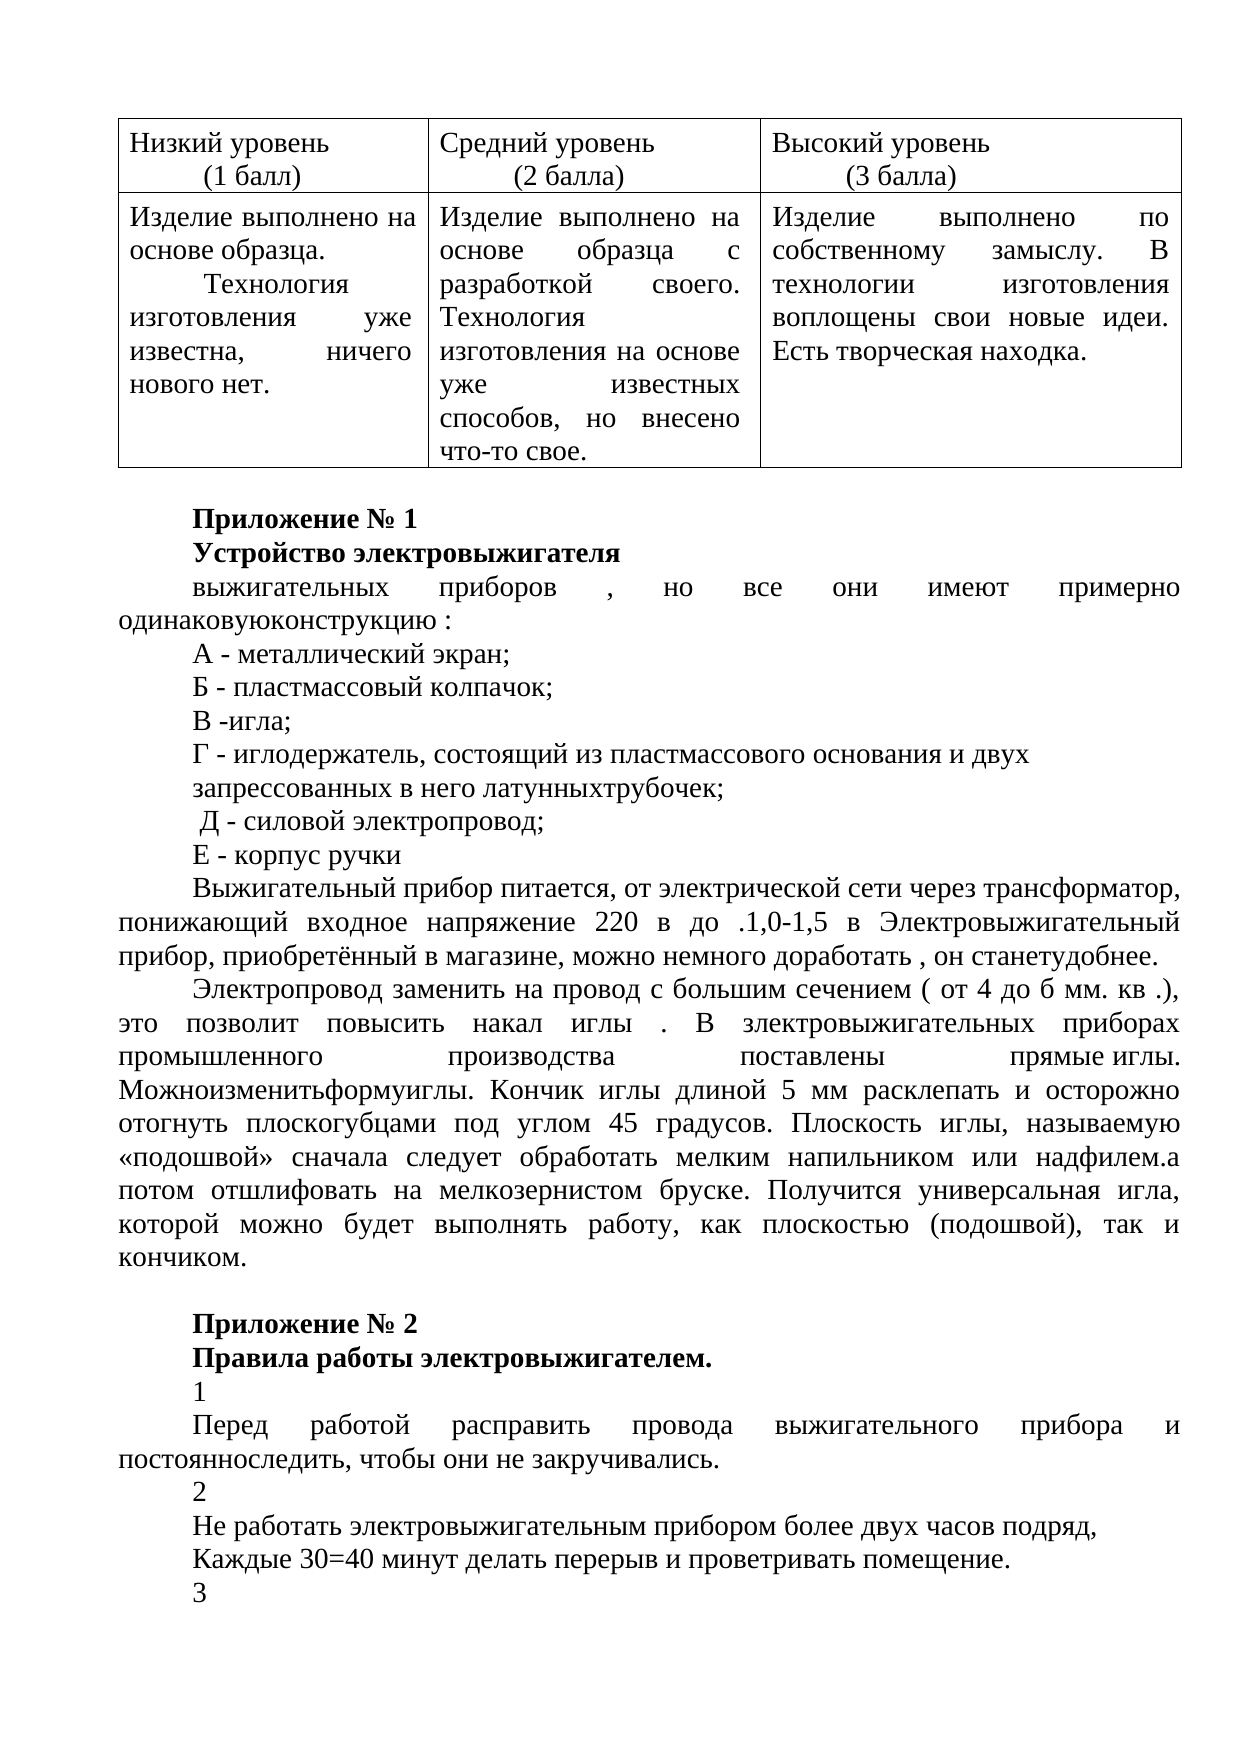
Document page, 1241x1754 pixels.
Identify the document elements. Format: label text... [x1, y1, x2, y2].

text 1 [118, 1374, 1181, 1407]
text В -игла; [118, 703, 1181, 736]
text запрессованных в него латунныхтрубочек; [118, 770, 1181, 803]
text Е - корпус ручки [118, 837, 1181, 871]
text Правила работы электровыжигателем. [118, 1340, 1181, 1374]
text Выжигательный прибор питается, от электрической сети через трансформатор, понижающий входное напряжение 220 в до .1,0-1,5 в Электровыжигательный прибор, приобретённый в магазине, можно немного доработать , он станетудобнее. [118, 871, 1181, 971]
text Г - иглодержатель, состоящий из пластмассового основания и двух [118, 736, 1181, 770]
table_cell Изделие выполнено на основе образца с разработкой своего. Технология изготовления на основе уже известных способов, но внесено что-то свое. [429, 193, 760, 467]
text Не работать электровыжигательным прибором более двух часов подряд, [118, 1508, 1181, 1541]
text Приложение № 2 [118, 1307, 1181, 1340]
text Каждые 30=40 минут делать перерыв и проветривать помещение. [118, 1541, 1181, 1575]
text Б - пластмассовый колпачок; [118, 669, 1181, 703]
text Приложение № 1 [118, 502, 1181, 535]
text Устройство электровыжигателя [118, 535, 1181, 569]
text А - металлический экран; [118, 636, 1181, 669]
table_cell Изделие выполнено на основе образца. Технология изготовления уже известна, ничего нового нет. [119, 193, 428, 467]
text 3 [118, 1575, 1181, 1608]
table_cell Низкий уровень (1 балл) [119, 119, 428, 192]
text Перед работой расправить провода выжигательного прибора и постоянноследить, чтобы они не закручивались. [118, 1407, 1181, 1474]
text Д - силовой электропровод; [118, 803, 1181, 837]
table_cell Средний уровень (2 балла) [429, 119, 760, 192]
text 2 [118, 1474, 1181, 1508]
table_cell Высокий уровень (3 балла) [761, 119, 1181, 192]
text Электропровод заменить на провод с большим сечением ( от 4 до б мм. кв .), это позволит повысить накал иглы . В злектровыжигательных приборах промышленного производства поставлены прямые иглы. Можноизменитьформуиглы. Кончик иглы длиной 5 мм расклепать и осторожно отогнуть плоскогубцами под углом 45 градусов. Плоскость иглы, называемую «подошвой» сначала следует обработать мелким напильником или надфилем.а потом отшлифовать на мелкозернистом бруске. Получится универсальная игла, которой можно будет выполнять работу, как плоскостью (подошвой), так и кончиком. [118, 971, 1181, 1273]
text выжигательных приборов , но все они имеют примерно одинаковуюконструкцию : [118, 569, 1181, 636]
table_cell Изделие выполнено по собственному замыслу. В технологии изготовления воплощены свои новые идеи. Есть творческая находка. [761, 193, 1181, 467]
